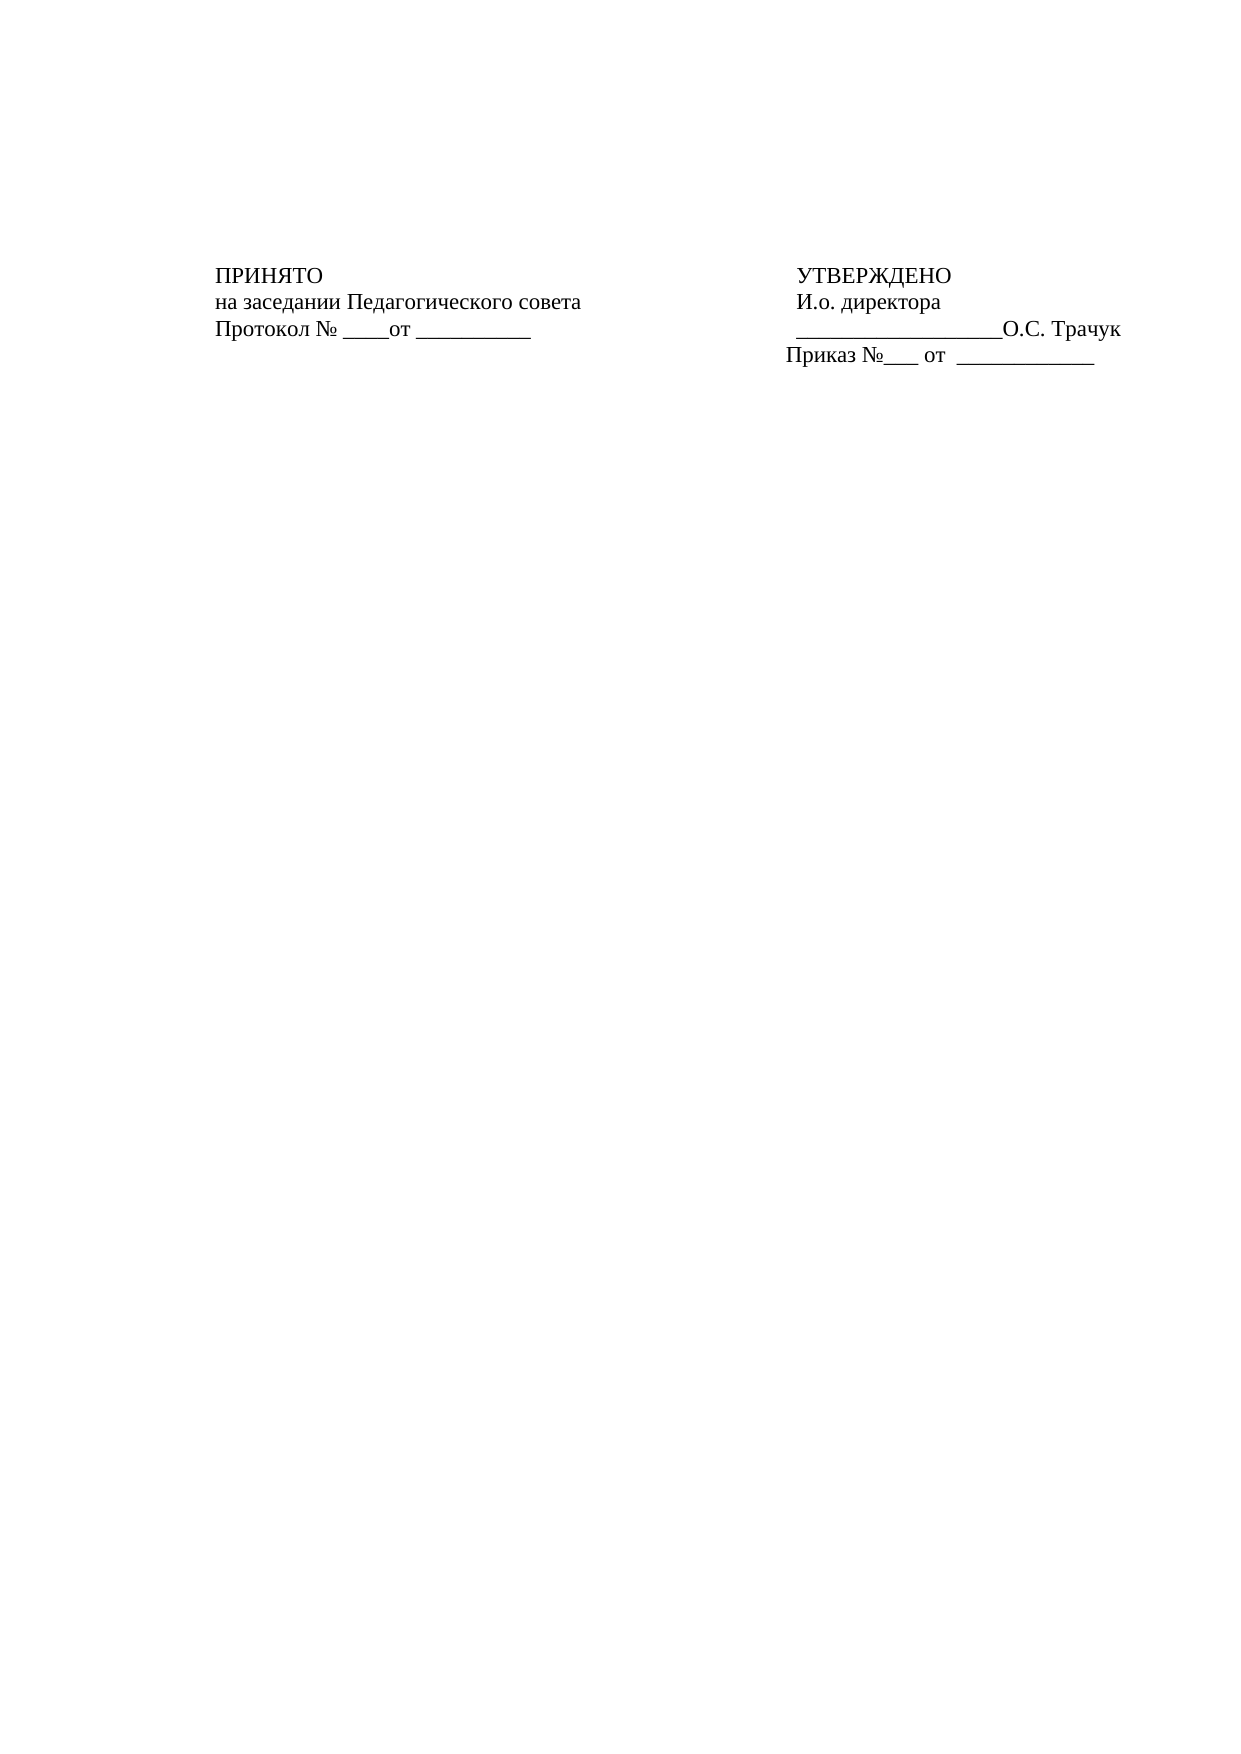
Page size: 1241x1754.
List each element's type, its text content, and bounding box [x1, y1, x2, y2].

text на заседании Педагогического совета И.о. директора [177, 288, 1152, 314]
text Приказ №___ от ____________ [177, 341, 1152, 367]
text ПРИНЯТО УТВЕРЖДЕНО [177, 262, 1152, 288]
text Протокол № ____от __________ __________________О.С. Трачук [177, 314, 1152, 341]
